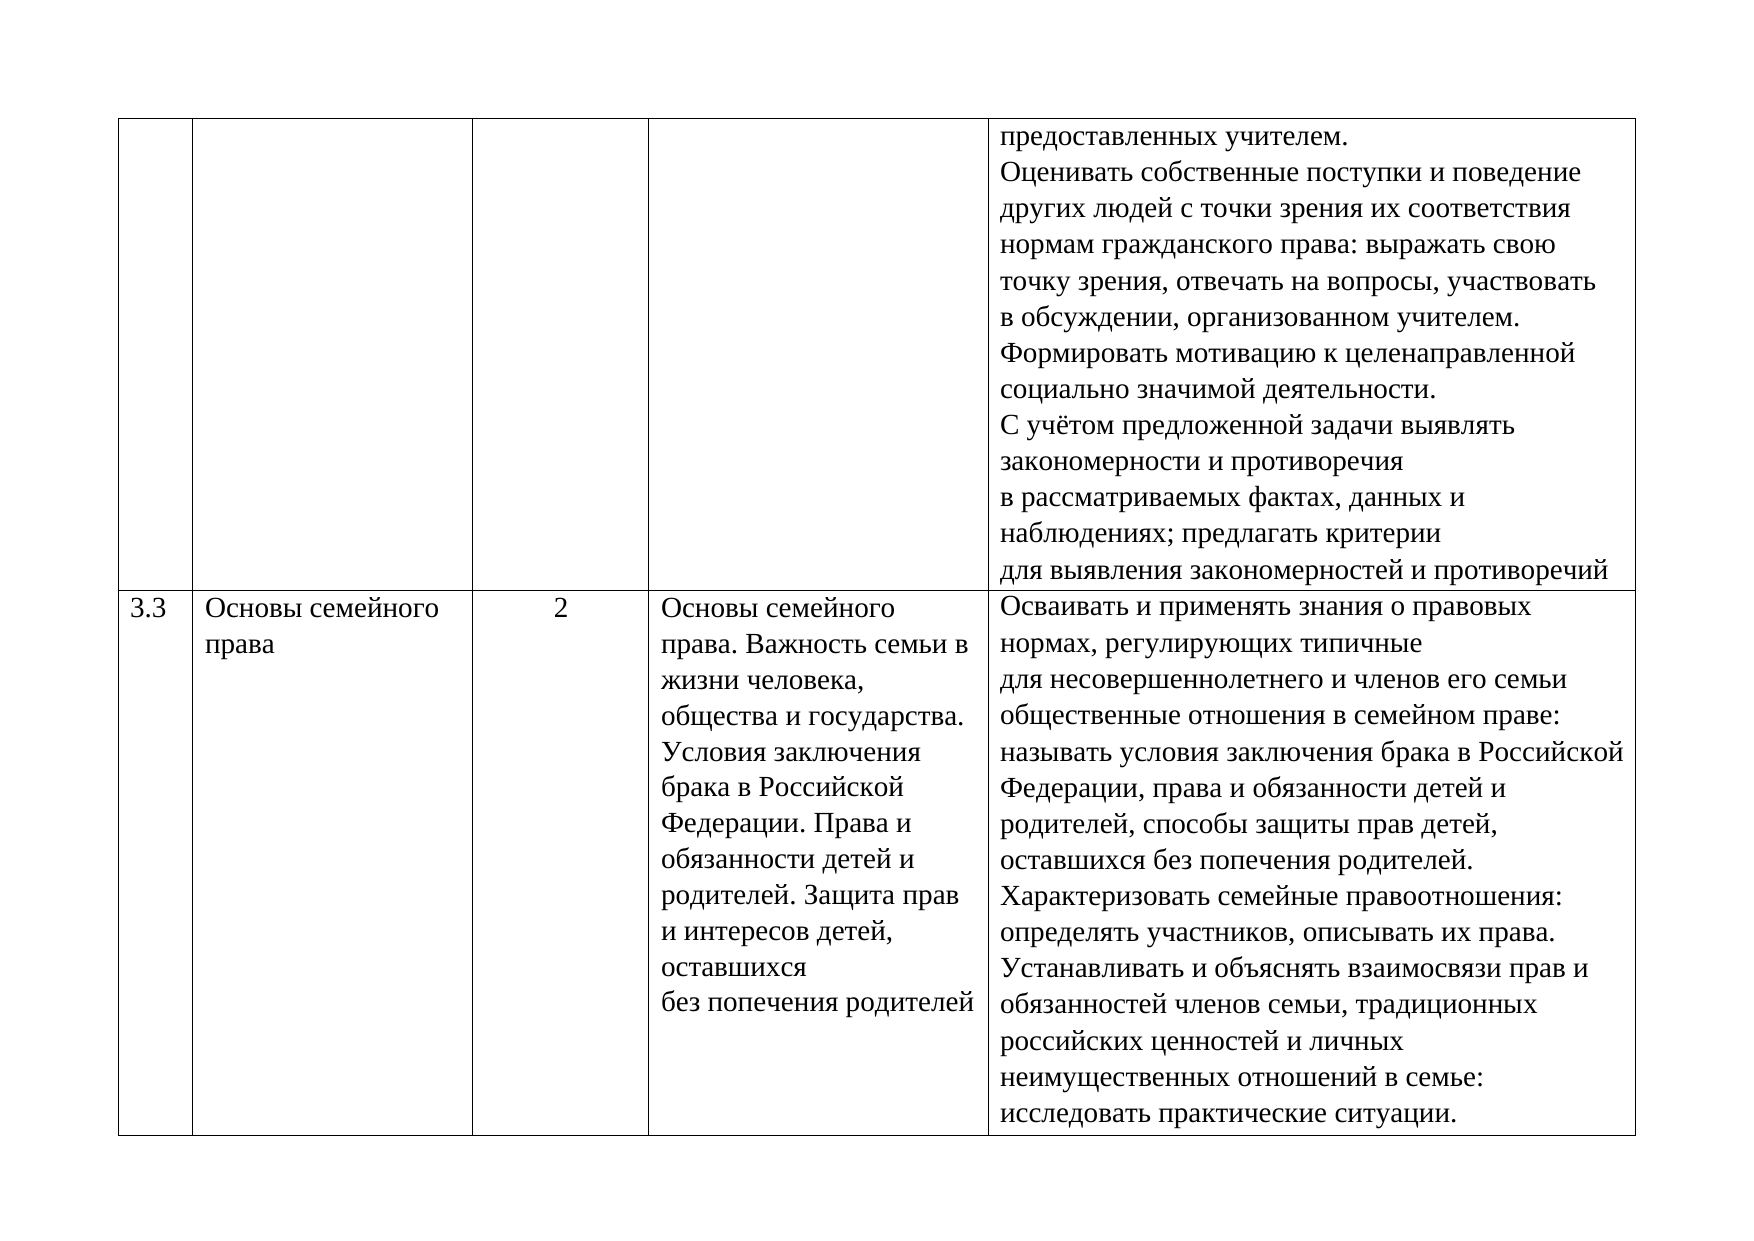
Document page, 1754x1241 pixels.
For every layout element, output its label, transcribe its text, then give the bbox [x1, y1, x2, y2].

text 2 Основы семейного права. Важность семьи в жизни человека, общества и государства. Условия заключения брака в Российской Федерации. Права и обязанности детей и родителей. Защита прав и интересов детей, оставшихся [553, 590, 971, 982]
text в рассматриваемых фактах, данных и наблюдениях; предлагать критерии [1000, 479, 1472, 549]
text 3.3 Основы семейного права [130, 590, 446, 659]
text для выявления закономерностей и противоречий Осваивать и применять знания о правовых нормах, регулирующих типичные [1000, 552, 1616, 658]
text предоставленных учителем. [1000, 118, 1639, 152]
text без попечения родителей [661, 984, 975, 1018]
text С учётом предложенной задачи выявлять закономерности и противоречия [1000, 407, 1521, 477]
text для несовершеннолетнего и членов его семьи общественные отношения в семейном праве: называть условия заключения брака в Российской Федерации, права и обязанности детей и родителей, способы защиты прав детей, оставшихся без попечения родителей. Характеризовать семейные правоотношения: определять участников, описывать их права. Устанавливать и объяснять взаимосвязи прав и обязанностей членов семьи, традиционных российских ценностей и личных неимущественных отношений в семье: исследовать практические ситуации. [1000, 661, 1630, 1129]
text Оценивать собственные поступки и поведение других людей с точки зрения их соответствия нормам гражданского права: выражать свою точку зрения, отвечать на вопросы, участвовать в обсуждении, организованном учителем. Формировать мотивацию к целенаправленной социально значимой деятельности. [1000, 154, 1602, 405]
